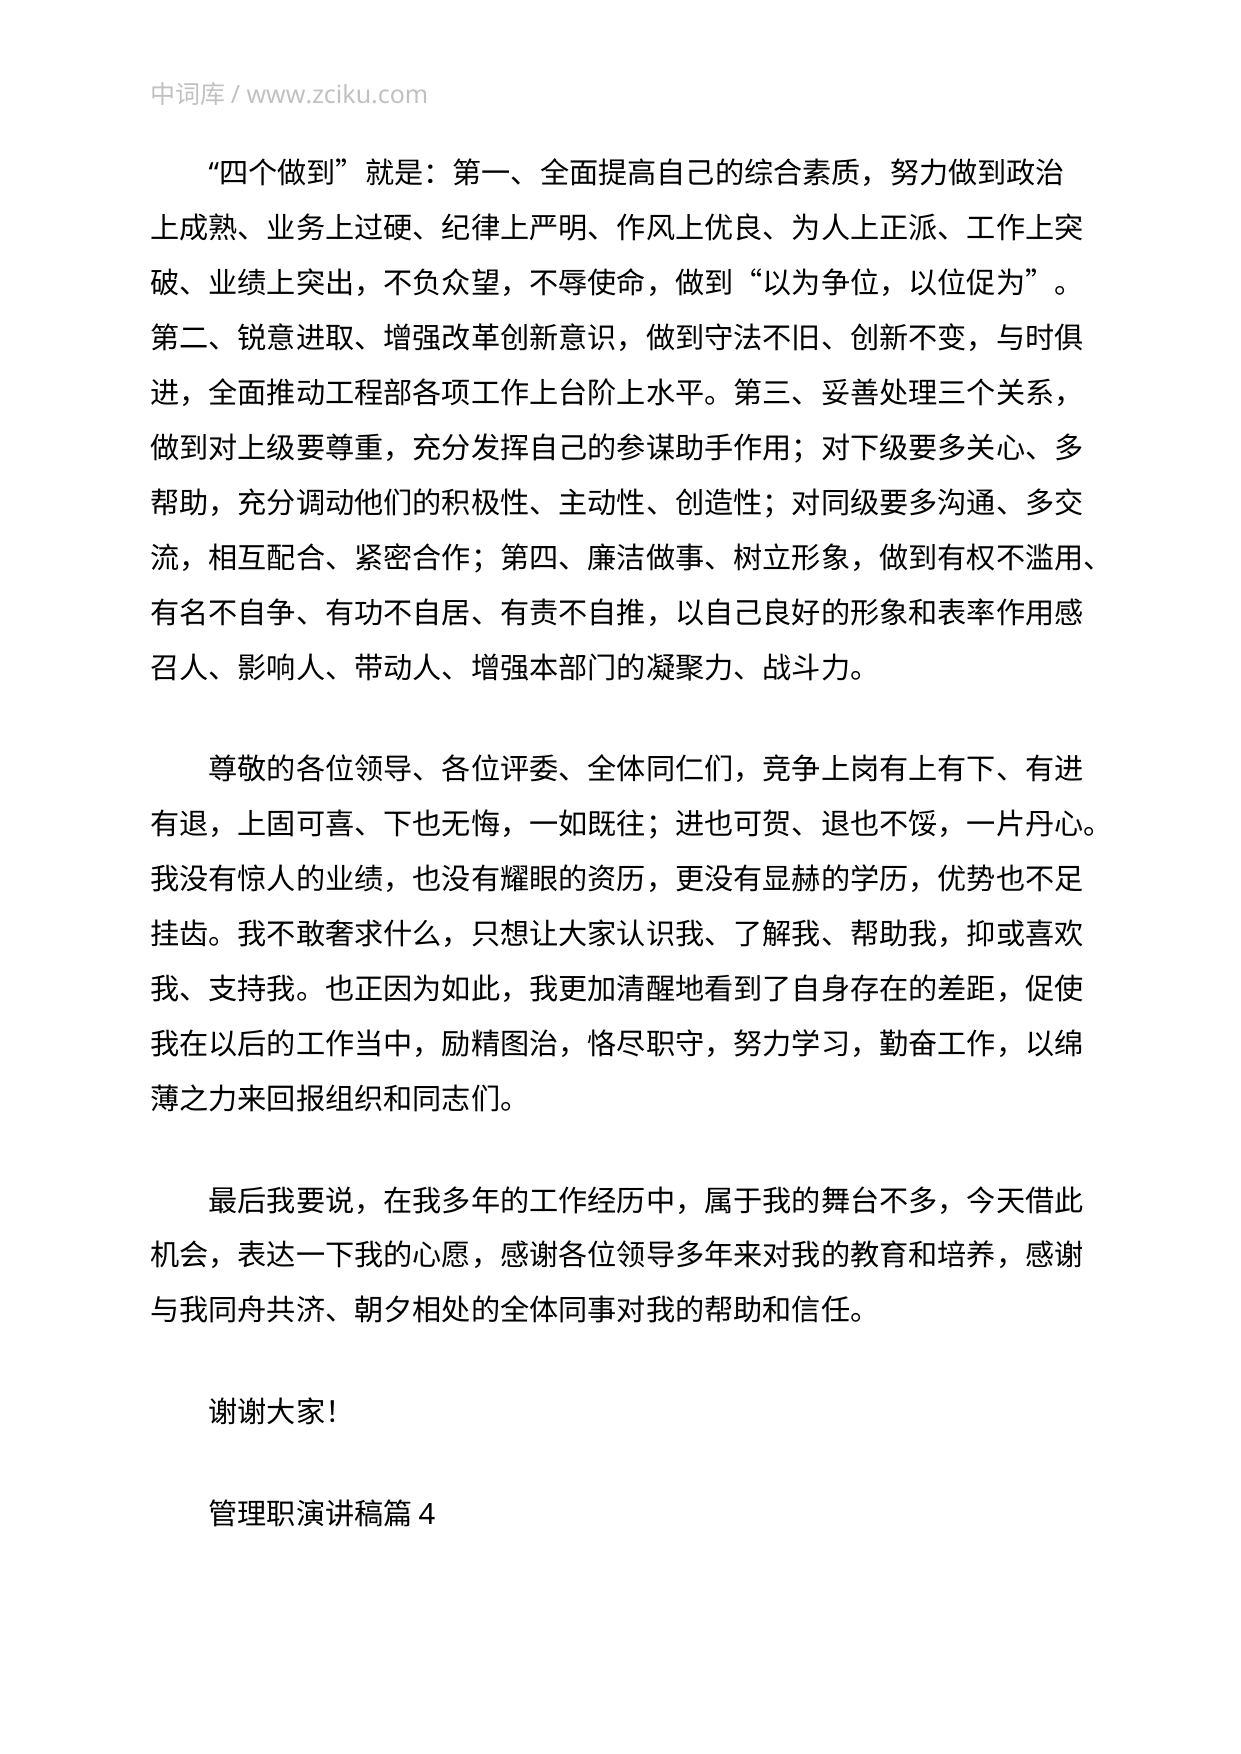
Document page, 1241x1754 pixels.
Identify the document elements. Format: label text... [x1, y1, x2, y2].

text 管理职演讲稿篇4 [150, 1490, 1090, 1533]
text 尊敬的各位领导、各位评委、全体同仁们，竞争上岗有上有下、有进有退，上固可喜、下也无悔，一如既往；进也可贺、退也不馁，一片丹心。我没有惊人的业绩，也没有耀眼的资历，更没有显赫的学历，优势也不足挂齿。我不敢奢求什么，只想让大家认识我、了解我、帮助我，抑或喜欢我、支持我。也正因为如此，我更加清醒地看到了自身存在的差距，促使我在以后的工作当中，励精图治，恪尽职守，努力学习，勤奋工作，以绵薄之力来回报组织和同志们。 [150, 746, 1090, 1118]
text 最后我要说，在我多年的工作经历中，属于我的舞台不多，今天借此机会，表达一下我的心愿，感谢各位领导多年来对我的教育和培养，感谢与我同舟共济、朝夕相处的全体同事对我的帮助和信任。 [150, 1177, 1090, 1329]
text 谢谢大家！ [150, 1389, 1090, 1431]
text “四个做到”就是：第一、全面提高自己的综合素质，努力做到政治上成熟、业务上过硬、纪律上严明、作风上优良、为人上正派、工作上突破、业绩上突出，不负众望，不辱使命，做到“以为争位，以位促为”。第二、锐意进取、增强改革创新意识，做到守法不旧、创新不变，与时俱进，全面推动工程部各项工作上台阶上水平。第三、妥善处理三个关系，做到对上级要尊重，充分发挥自己的参谋助手作用；对下级要多关心、多帮助，充分调动他们的积极性、主动性、创造性；对同级要多沟通、多交流，相互配合、紧密合作；第四、廉洁做事、树立形象，做到有权不滥用、有名不自争、有功不自居、有责不自推，以自己良好的形象和表率作用感召人、影响人、带动人、增强本部门的凝聚力、战斗力。 [150, 150, 1090, 686]
